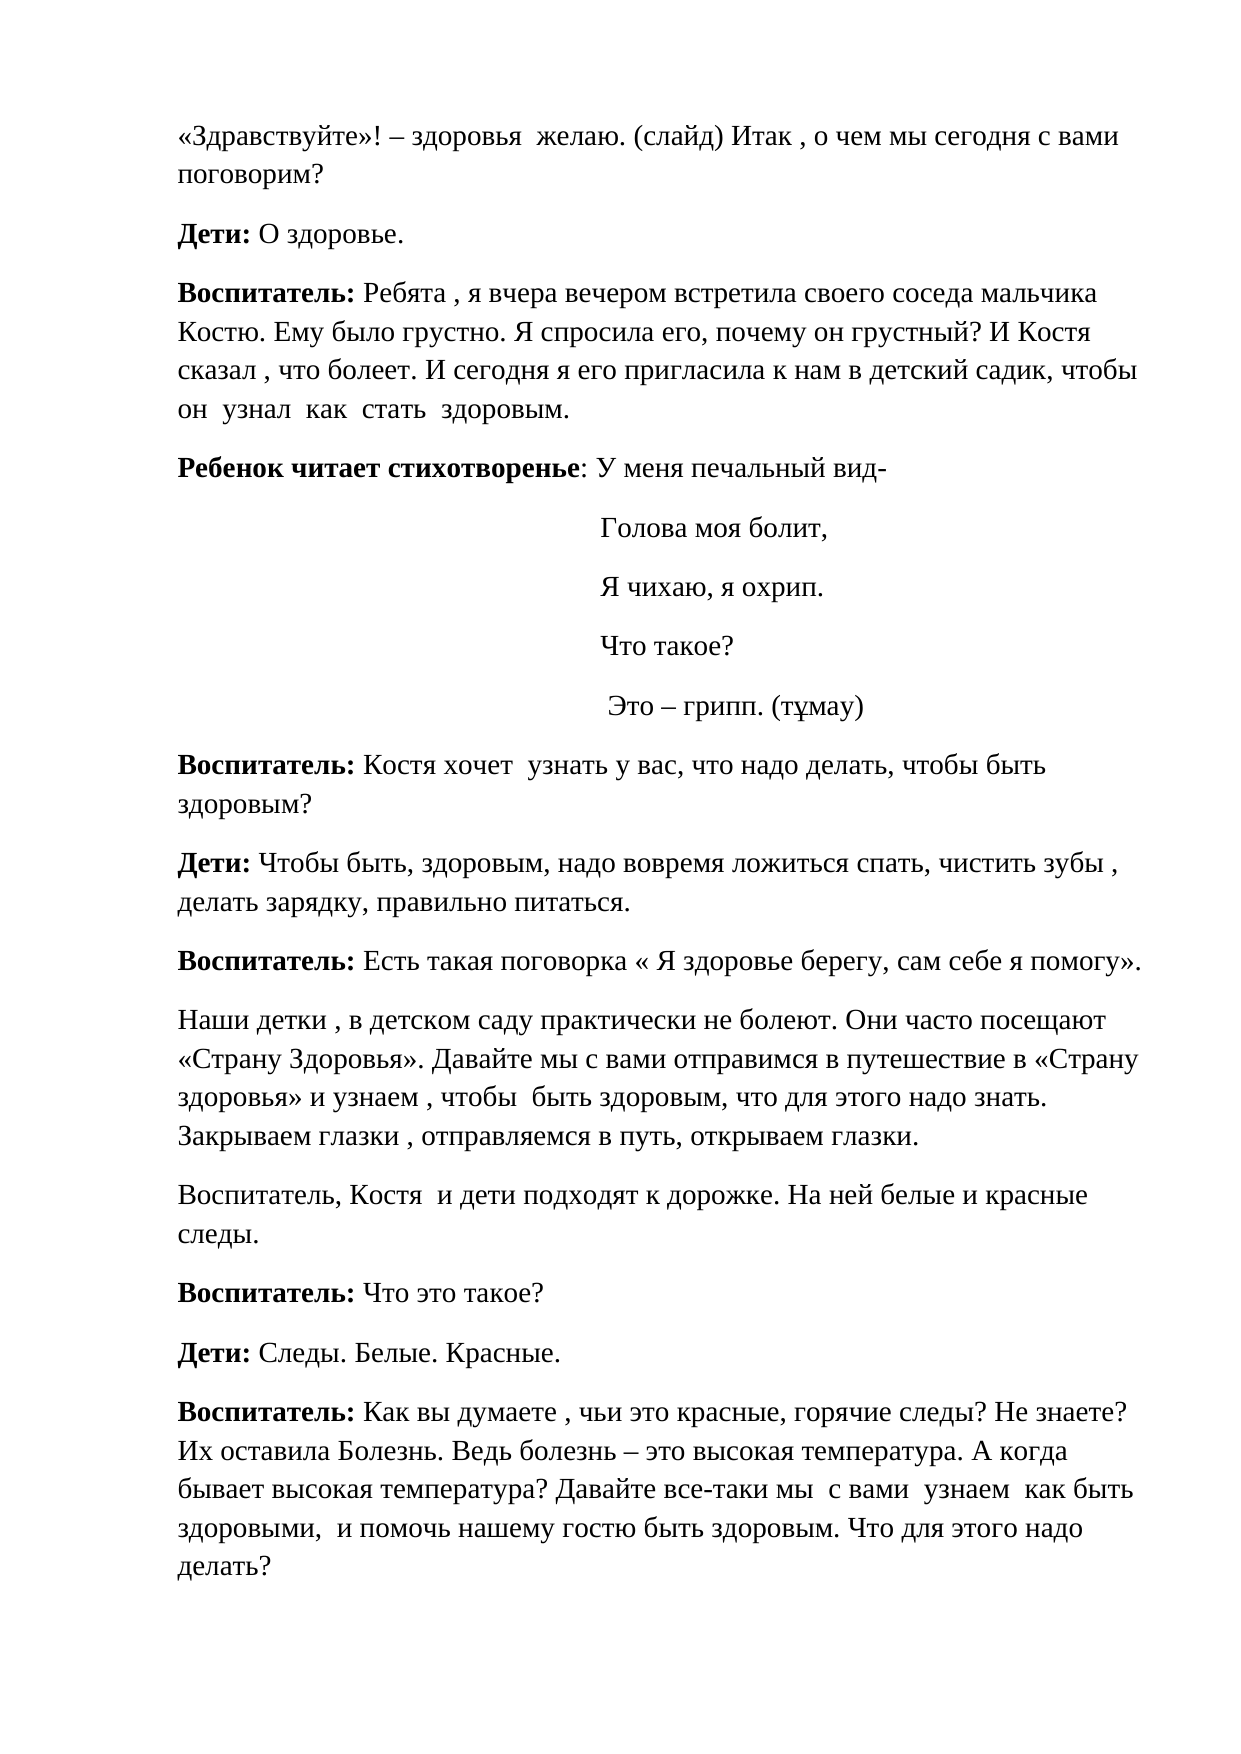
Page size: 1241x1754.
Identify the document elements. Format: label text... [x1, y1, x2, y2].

text Воспитатель: Как вы думаете , чьи это красные, горячие следы? Не знаете? Их оставила Болезнь. Ведь болезнь – это высокая температура. А когда бывает высокая температура? Давайте все-таки мы с вами узнаем как быть здоровыми, и помочь нашему гостю быть здоровым. Что для этого надо делать? [177, 1394, 1152, 1582]
text Воспитатель: Ребята , я вчера вечером встретила своего соседа мальчика Костю. Ему было грустно. Я спросила его, почему он грустный? И Костя сказал , что болеет. И сегодня я его пригласила к нам в детский садик, чтобы он узнал как стать здоровым. [177, 275, 1152, 424]
text Ребенок читает стихотворенье: У меня печальный вид- [177, 450, 1152, 484]
text Я чихаю, я охрип. [177, 569, 1152, 603]
text Голова моя болит, [177, 510, 1152, 543]
text Это – грипп. (тұмау) [177, 688, 1152, 721]
text Дети: Чтобы быть, здоровым, надо вовремя ложиться спать, чистить зубы , делать зарядку, правильно питаться. [177, 845, 1152, 917]
text Дети: Следы. Белые. Красные. [177, 1335, 1152, 1368]
text Воспитатель: Что это такое? [177, 1275, 1152, 1309]
text Дети: О здоровье. [177, 216, 1152, 249]
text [177, 118, 1152, 190]
text Воспитатель: Костя хочет узнать у вас, что надо делать, чтобы быть здоровым? [177, 747, 1152, 819]
text Воспитатель, Костя и дети подходят к дорожке. На ней белые и красные следы. [177, 1177, 1152, 1249]
text Наши детки , в детском саду практически не болеют. Они часто посещают «Страну Здоровья». Давайте мы с вами отправимся в путешествие в «Страну здоровья» и узнаем , чтобы быть здоровым, что для этого надо знать. Закрываем глазки , отправляемся в путь, открываем глазки. [177, 1002, 1152, 1152]
text Воспитатель: Есть такая поговорка « Я здоровье берегу, сам себе я помогу». [177, 943, 1152, 977]
text Что такое? [177, 628, 1152, 662]
